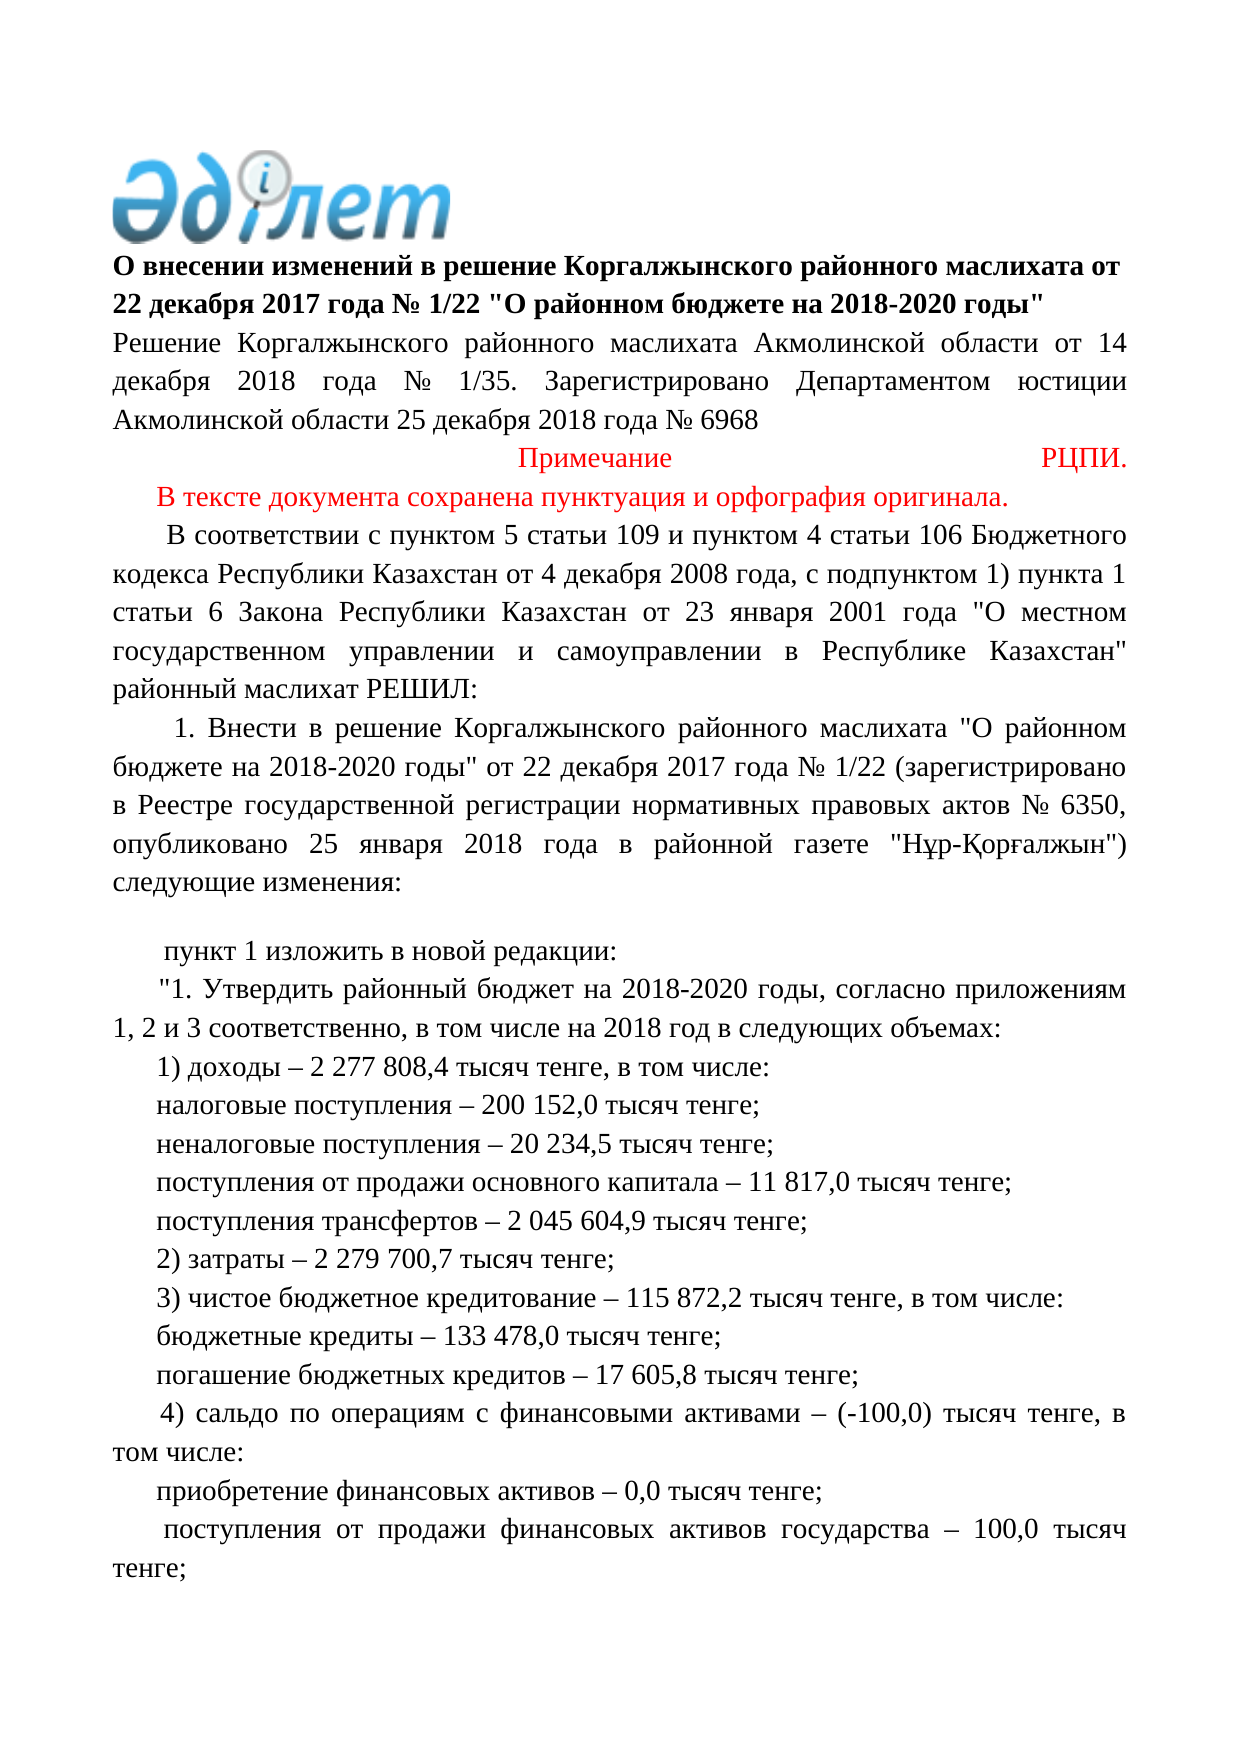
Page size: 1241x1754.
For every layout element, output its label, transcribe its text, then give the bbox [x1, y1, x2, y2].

text поступления от продажи финансовых активов государства – 100,0 тысяч тенге; [112, 1511, 1128, 1583]
text пункт 1 изложить в новой редакции: [112, 933, 1128, 967]
text поступления от продажи основного капитала – 11 817,0 тысяч тенге; [112, 1164, 1128, 1198]
text 1. Внести в решение Коргалжынского районного маслихата "О районном бюджете на 2018-2020 годы" от 22 декабря 2017 года № 1/22 (зарегистрировано в Реестре государственной регистрации нормативных правовых актов № 6350, опубликовано 25 января 2018 года в районной газете "Нұр-Қорғалжын") следующие изменения: [112, 710, 1128, 898]
text налоговые поступления – 200 152,0 тысяч тенге; [112, 1087, 1128, 1121]
text 2) затраты – 2 279 700,7 тысяч тенге; [112, 1241, 1128, 1275]
text 4) сальдо по операциям с финансовыми активами – (-100,0) тысяч тенге, в том числе: [112, 1396, 1128, 1468]
text Примечание РЦПИ. В тексте документа сохранена пунктуация и орфография оригинала. [112, 440, 1128, 512]
text поступления трансфертов – 2 045 604,9 тысяч тенге; [112, 1203, 1128, 1236]
text 3) чистое бюджетное кредитование – 115 872,2 тысяч тенге, в том числе: [112, 1280, 1128, 1313]
text О внесении изменений в решение Коргалжынского районного маслихата от 22 декабря 2017 года № 1/22 "О районном бюджете на 2018-2020 годы" [112, 248, 1128, 320]
text погашение бюджетных кредитов – 17 605,8 тысяч тенге; [112, 1357, 1128, 1391]
text "1. Утвердить районный бюджет на 2018-2020 годы, согласно приложениям 1, 2 и 3 соответственно, в том числе на 2018 год в следующих объемах: [112, 972, 1128, 1044]
text бюджетные кредиты – 133 478,0 тысяч тенге; [112, 1318, 1128, 1352]
text приобретение финансовых активов – 0,0 тысяч тенге; [112, 1473, 1128, 1506]
text Решение Коргалжынского районного маслихата Акмолинской области от 14 декабря 2018 года № 1/35. Зарегистрировано Департаментом юстиции Акмолинской области 25 декабря 2018 года № 6968 [112, 325, 1128, 435]
text неналоговые поступления – 20 234,5 тысяч тенге; [112, 1126, 1128, 1159]
text 1) доходы – 2 277 808,4 тысяч тенге, в том числе: [112, 1049, 1128, 1082]
text В соответствии с пунктом 5 статьи 109 и пунктом 4 статьи 106 Бюджетного кодекса Республики Казахстан от 4 декабря 2008 года, с подпунктом 1) пункта 1 статьи 6 Закона Республики Казахстан от 23 января 2001 года "О местном государственном управлении и самоуправлении в Республике Казахстан" районный маслихат РЕШИЛ: [112, 517, 1128, 705]
picture [112, 150, 451, 244]
